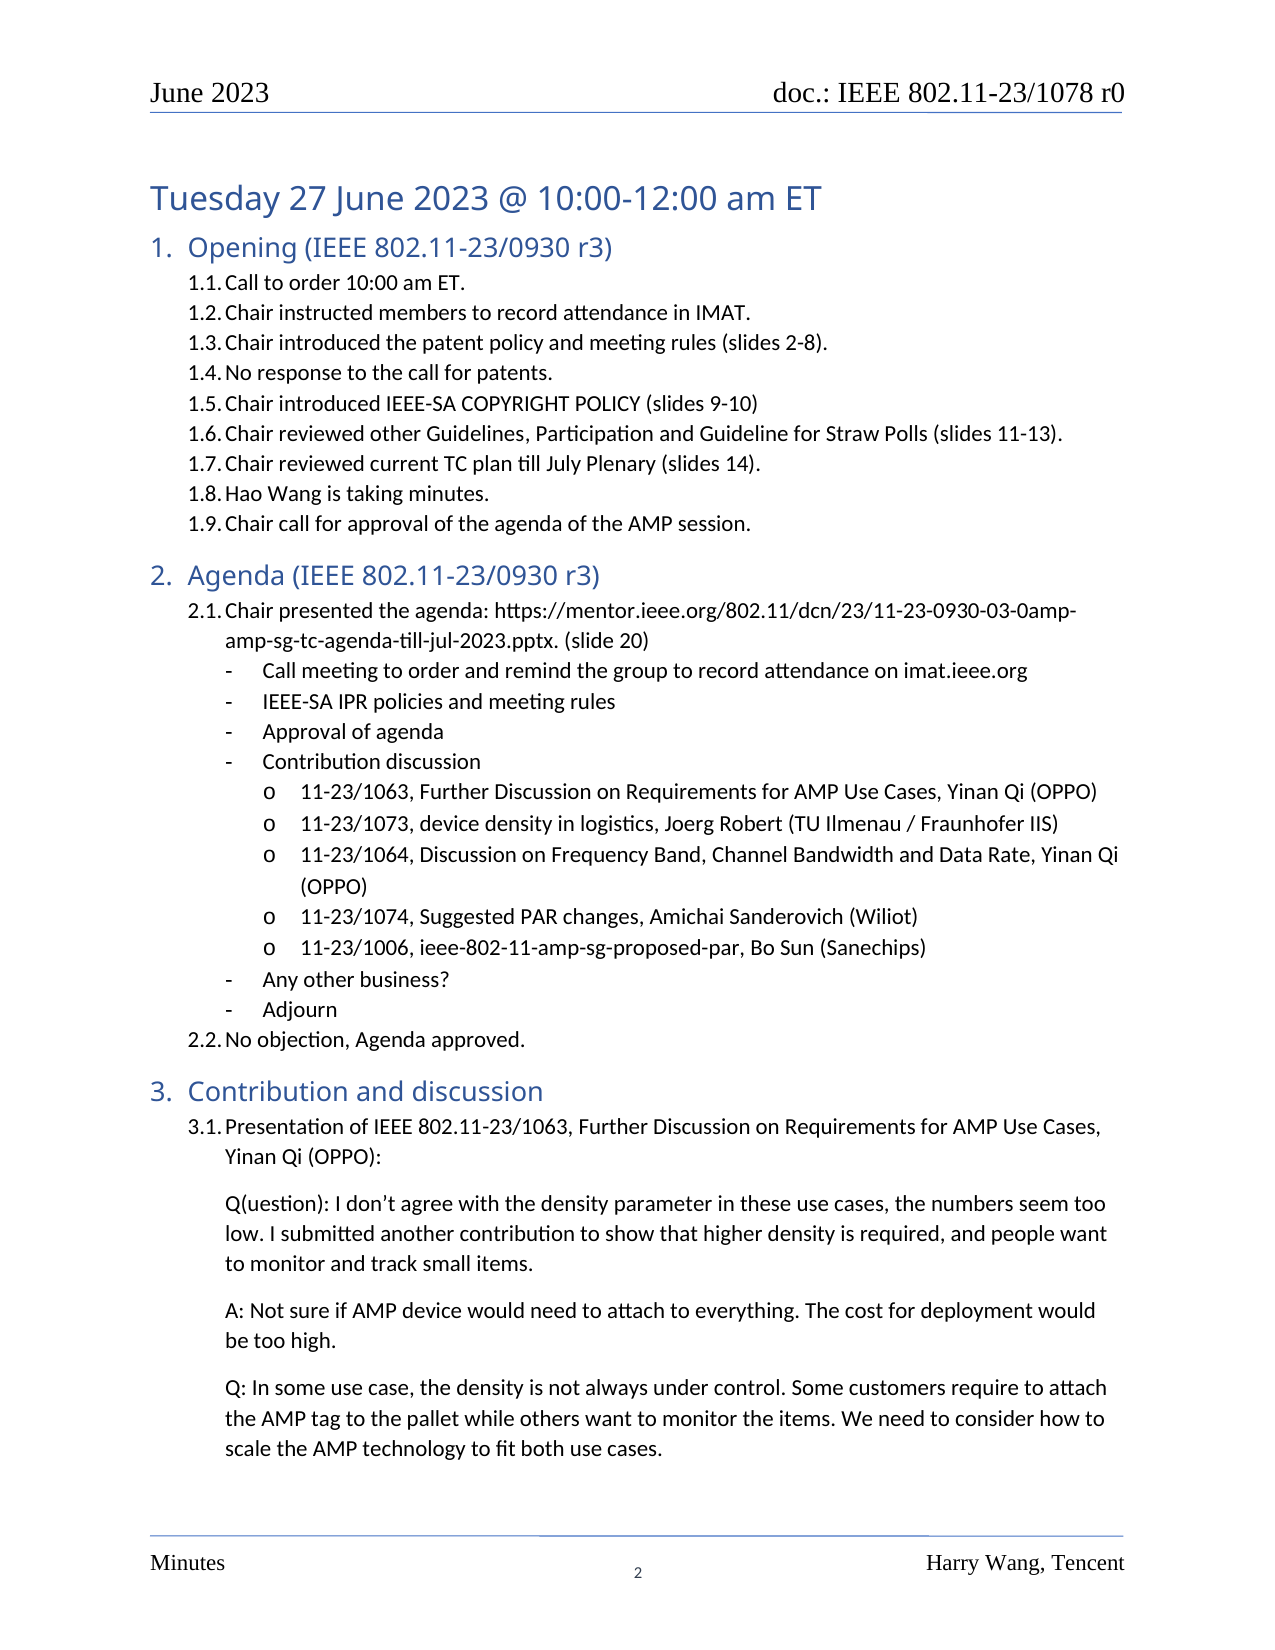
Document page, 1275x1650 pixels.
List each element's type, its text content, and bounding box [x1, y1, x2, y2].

list Chair reviewed current TC plan till July Plenary (slides 14). [187, 449, 1125, 477]
list No response to the call for patents. [187, 358, 1125, 387]
text Q: In some use case, the density is not always under control. Some customers require to attach the AMP tag to the pallet while others want to monitor the items. We need to consider how to scale the AMP technology to fit both use cases. [225, 1373, 1125, 1462]
subtitle Contribution and discussion [150, 1072, 1125, 1109]
list Presentation of IEEE 802.11-23/1063, Further Discussion on Requirements for AMP Use Cases, Yinan Qi (OPPO): [187, 1112, 1125, 1170]
list Chair introduced the patent policy and meeting rules (slides 2-8). [187, 328, 1125, 356]
list Chair introduced IEEE-SA COPYRIGHT POLICY (slides 9-10) [187, 389, 1125, 417]
list IEEE-SA IPR policies and meeting rules [225, 687, 1125, 715]
list Hao Wang is taking minutes. [187, 479, 1125, 507]
list 11-23/1063, Further Discussion on Requirements for AMP Use Cases, Yinan Qi (OPPO) [262, 777, 1125, 807]
text Q(uestion): I don’t agree with the density parameter in these use cases, the numbers seem too low. I submitted another contribution to show that higher density is required, and people want to monitor and track small items. [225, 1189, 1125, 1277]
list 11-23/1006, ieee-802-11-amp-sg-proposed-par, Bo Sun (Sanechips) [262, 933, 1125, 963]
list No objection, Agenda approved. [187, 1025, 1125, 1053]
text A: Not sure if AMP device would need to attach to everything. The cost for deployment would be too high. [225, 1296, 1125, 1354]
list Chair call for approval of the agenda of the AMP session. [187, 509, 1125, 538]
list 11-23/1074, Suggested PAR changes, Amichai Sanderovich (Wiliot) [262, 902, 1125, 931]
list Approval of agenda [225, 717, 1125, 745]
list Any other business? [225, 965, 1125, 993]
list Chair reviewed other Guidelines, Participation and Guideline for Straw Polls (slides 11-13). [187, 419, 1125, 447]
list Call meeting to order and remind the group to record attendance on imat.ieee.org [225, 657, 1125, 685]
list Contribution discussion [225, 747, 1125, 775]
list 11-23/1064, Discussion on Frequency Band, Channel Bandwidth and Data Rate, Yinan Qi (OPPO) [262, 840, 1125, 900]
subtitle Tuesday 27 June 2023 @ 10:00-12:00 am ET [150, 175, 1125, 220]
list Chair instructed members to record attendance in IMAT. [187, 298, 1125, 326]
list 11-23/1073, device density in logistics, Joerg Robert (TU Ilmenau / Fraunhofer IIS) [262, 809, 1125, 838]
list Adjourn [225, 995, 1125, 1023]
list Chair presented the agenda: https://mentor.ieee.org/802.11/dcn/23/11-23-0930-03-0amp-amp-sg-tc-agenda-till-jul-2023.pptx. (slide 20) [187, 596, 1125, 654]
subtitle Opening (IEEE 802.11-23/0930 r3) [150, 228, 1125, 265]
list Call to order 10:00 am ET. [187, 268, 1125, 296]
subtitle Agenda (IEEE 802.11-23/0930 r3) [150, 556, 1125, 593]
